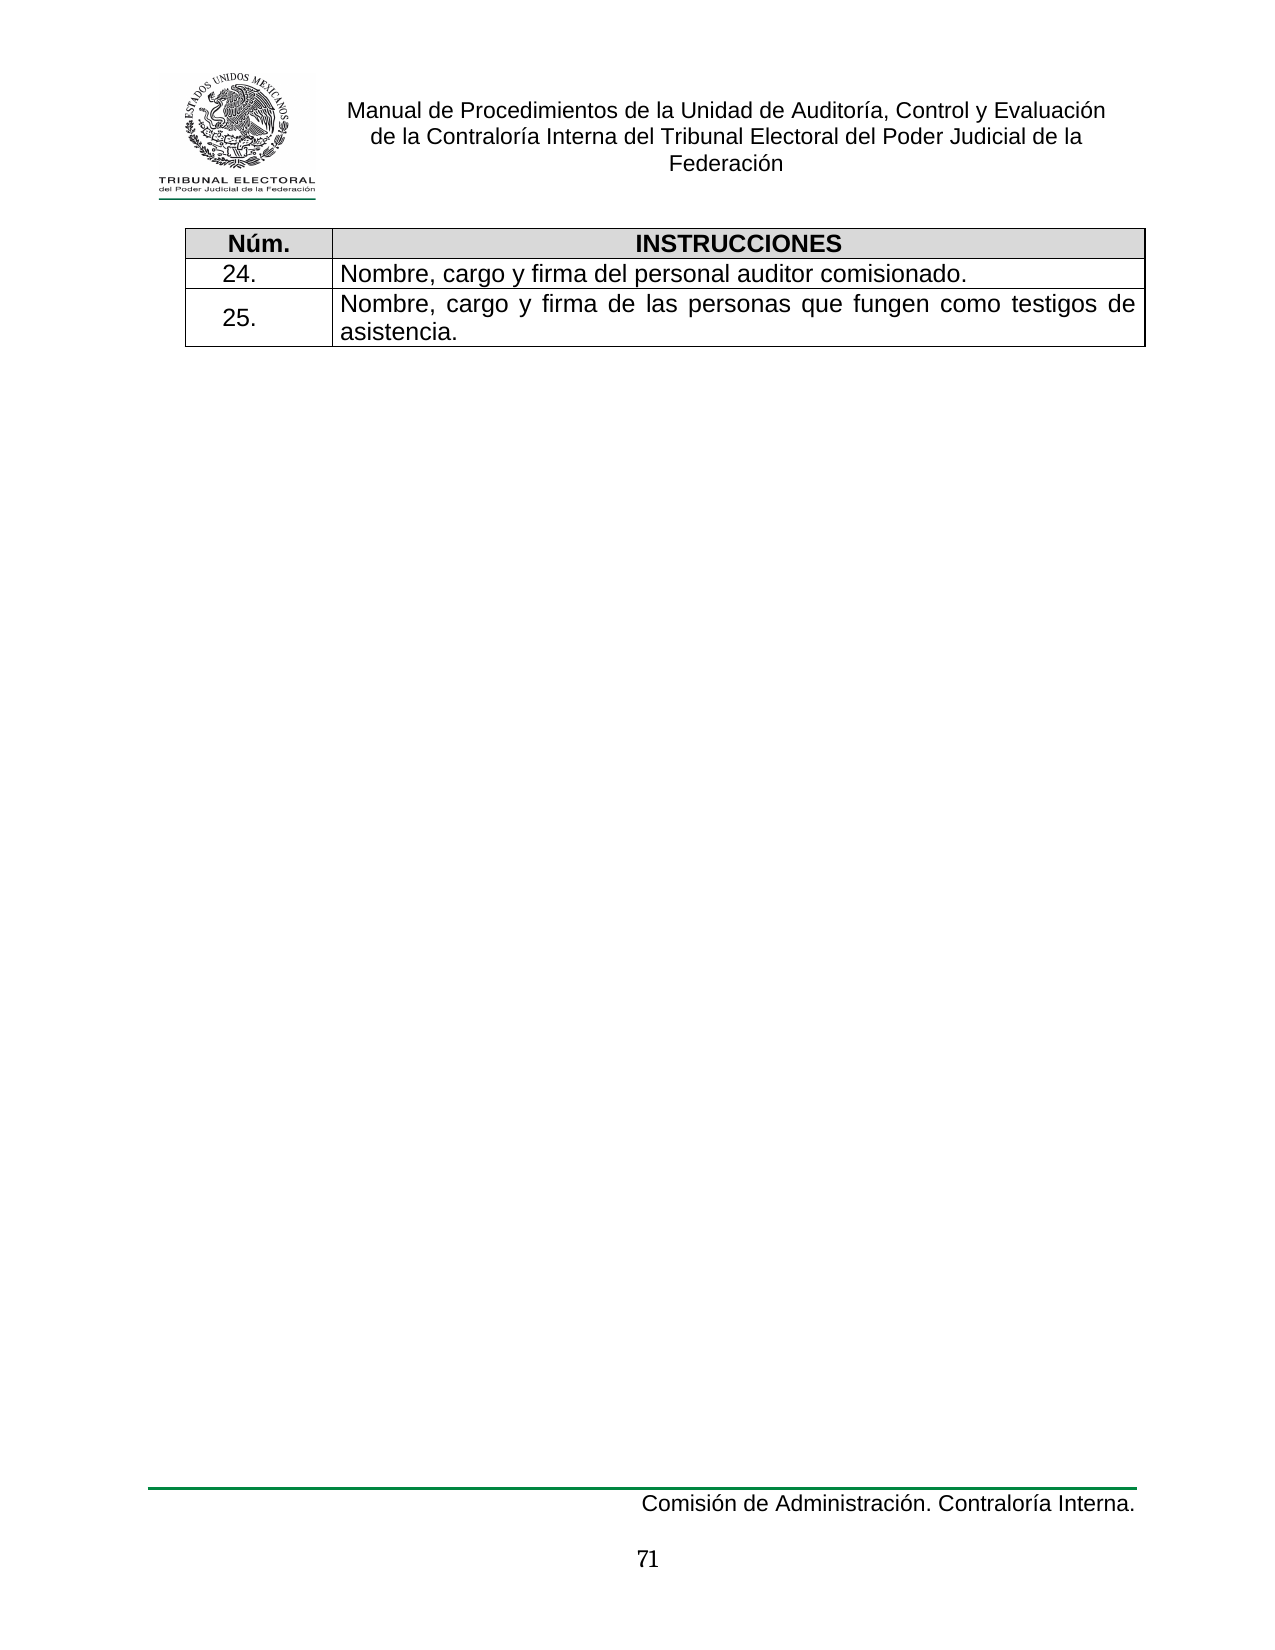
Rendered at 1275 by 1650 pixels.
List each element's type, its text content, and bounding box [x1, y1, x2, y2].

picture [158, 73, 316, 200]
table_cell [186, 259, 332, 288]
table_cell Nombre, cargo y firma de las personas que fungen como testigos de asistencia. [333, 289, 1144, 346]
table_header Núm. [186, 229, 332, 258]
table_cell Nombre, cargo y firma del personal auditor comisionado. [333, 259, 1144, 288]
table_cell [186, 289, 332, 346]
table_header INSTRUCCIONES [333, 229, 1144, 258]
